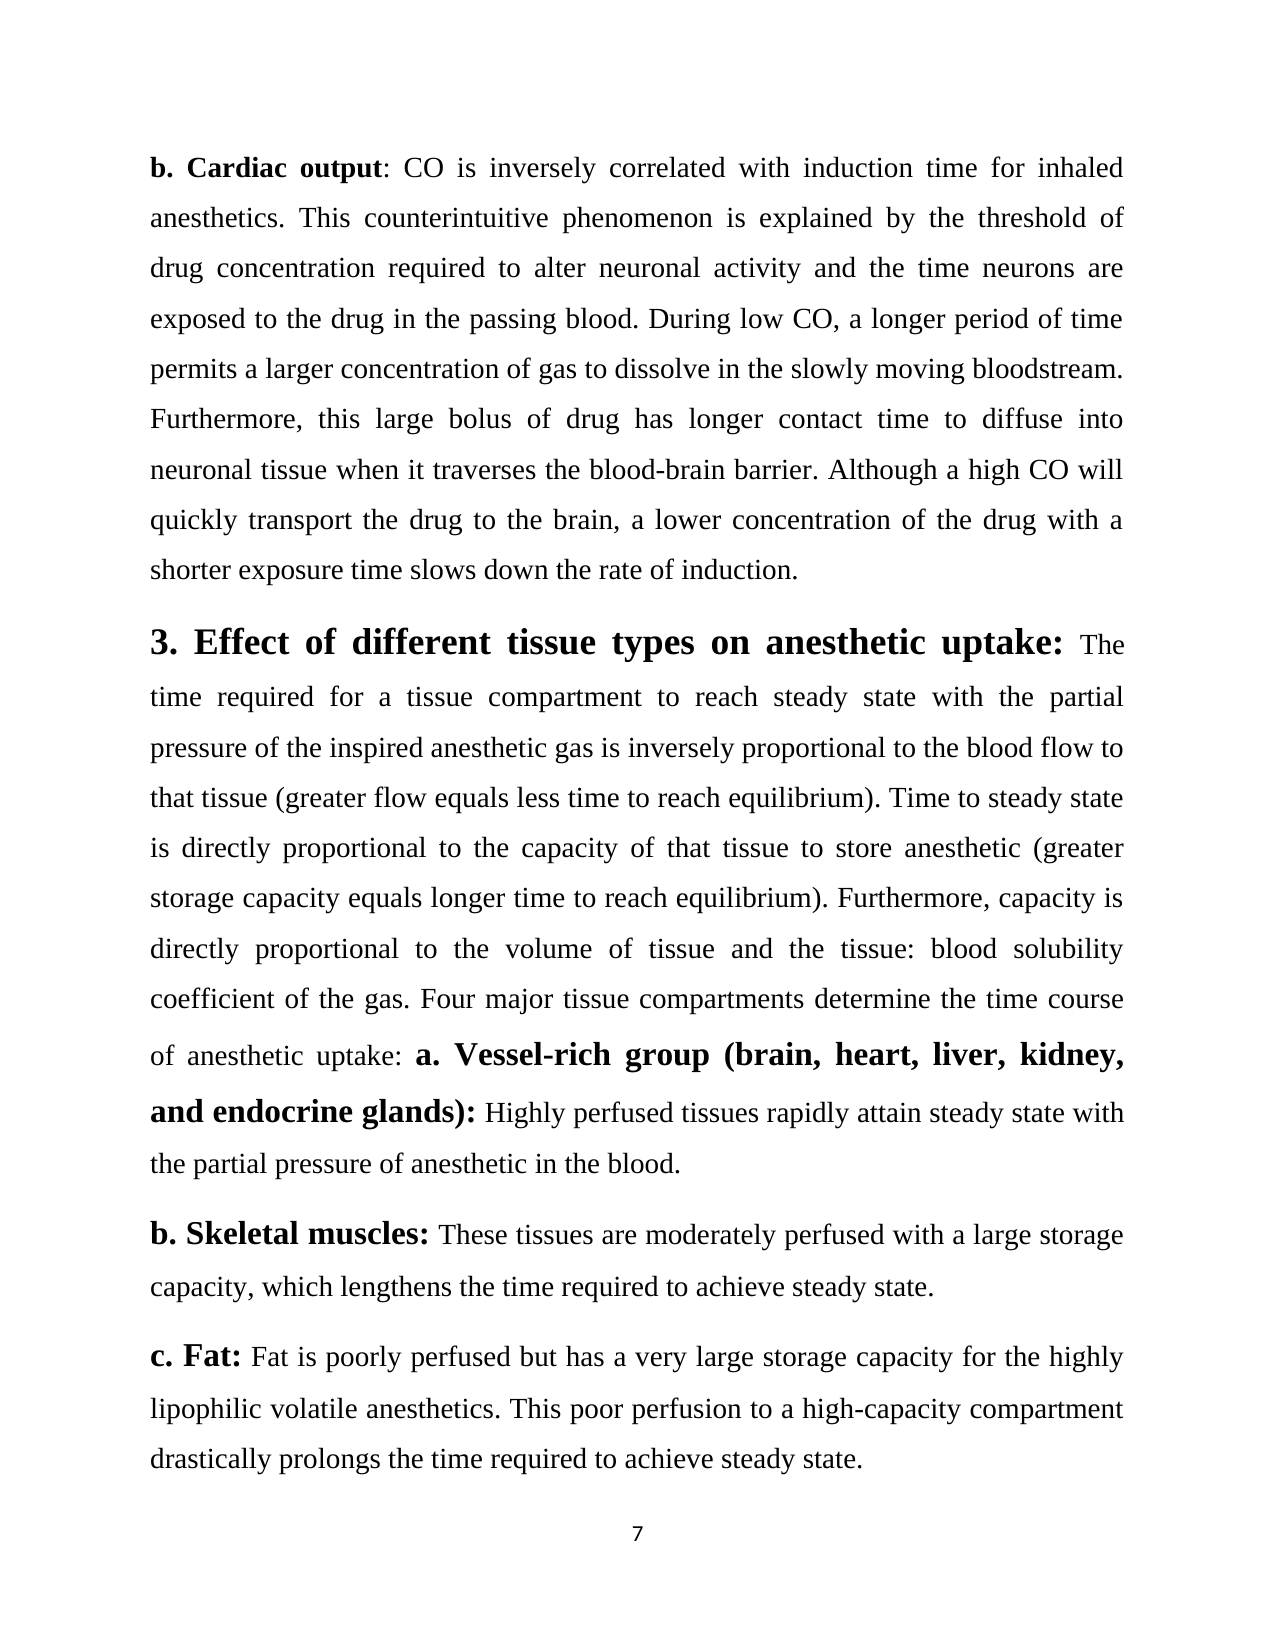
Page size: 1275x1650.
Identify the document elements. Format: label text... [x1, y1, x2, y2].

text b. Skeletal muscles: These tissues are moderately perfused with a large storage capacity, which lengthens the time required to achieve steady state. [150, 1213, 1125, 1302]
text b. Cardiac output: CO is inversely correlated with induction time for inhaled anesthetics. This counterintuitive phenomenon is explained by the threshold of drug concentration required to alter neuronal activity and the time neurons are exposed to the drug in the passing blood. During low CO, a longer period of time permits a larger concentration of gas to dissolve in the slowly moving bloodstream. Furthermore, this large bolus of drug has longer contact time to diffuse into neuronal tissue when it traverses the blood-brain barrier. Although a high CO will quickly transport the drug to the brain, a lower concentration of the drug with a shorter exposure time slows down the rate of induction. [150, 150, 1125, 586]
text c. Fat: Fat is poorly perfused but has a very large storage capacity for the highly lipophilic volatile anesthetics. This poor perfusion to a high-capacity compartment drastically prolongs the time required to achieve steady state. [150, 1336, 1125, 1474]
text 3. Effect of different tissue types on anesthetic uptake: The time required for a tissue compartment to reach steady state with the partial pressure of the inspired anesthetic gas is inversely proportional to the blood flow to that tissue (greater flow equals less time to reach equilibrium). Time to steady state is directly proportional to the capacity of that tissue to store anesthetic (greater storage capacity equals longer time to reach equilibrium). Furthermore, capacity is directly proportional to the volume of tissue and the tissue: blood solubility coefficient of the gas. Four major tissue compartments determine the time course of anesthetic uptake: a. Vessel-rich group (brain, heart, liver, kidney, and endocrine glands): Highly perfused tissues rapidly attain steady state with the partial pressure of anesthetic in the blood. [150, 619, 1125, 1180]
